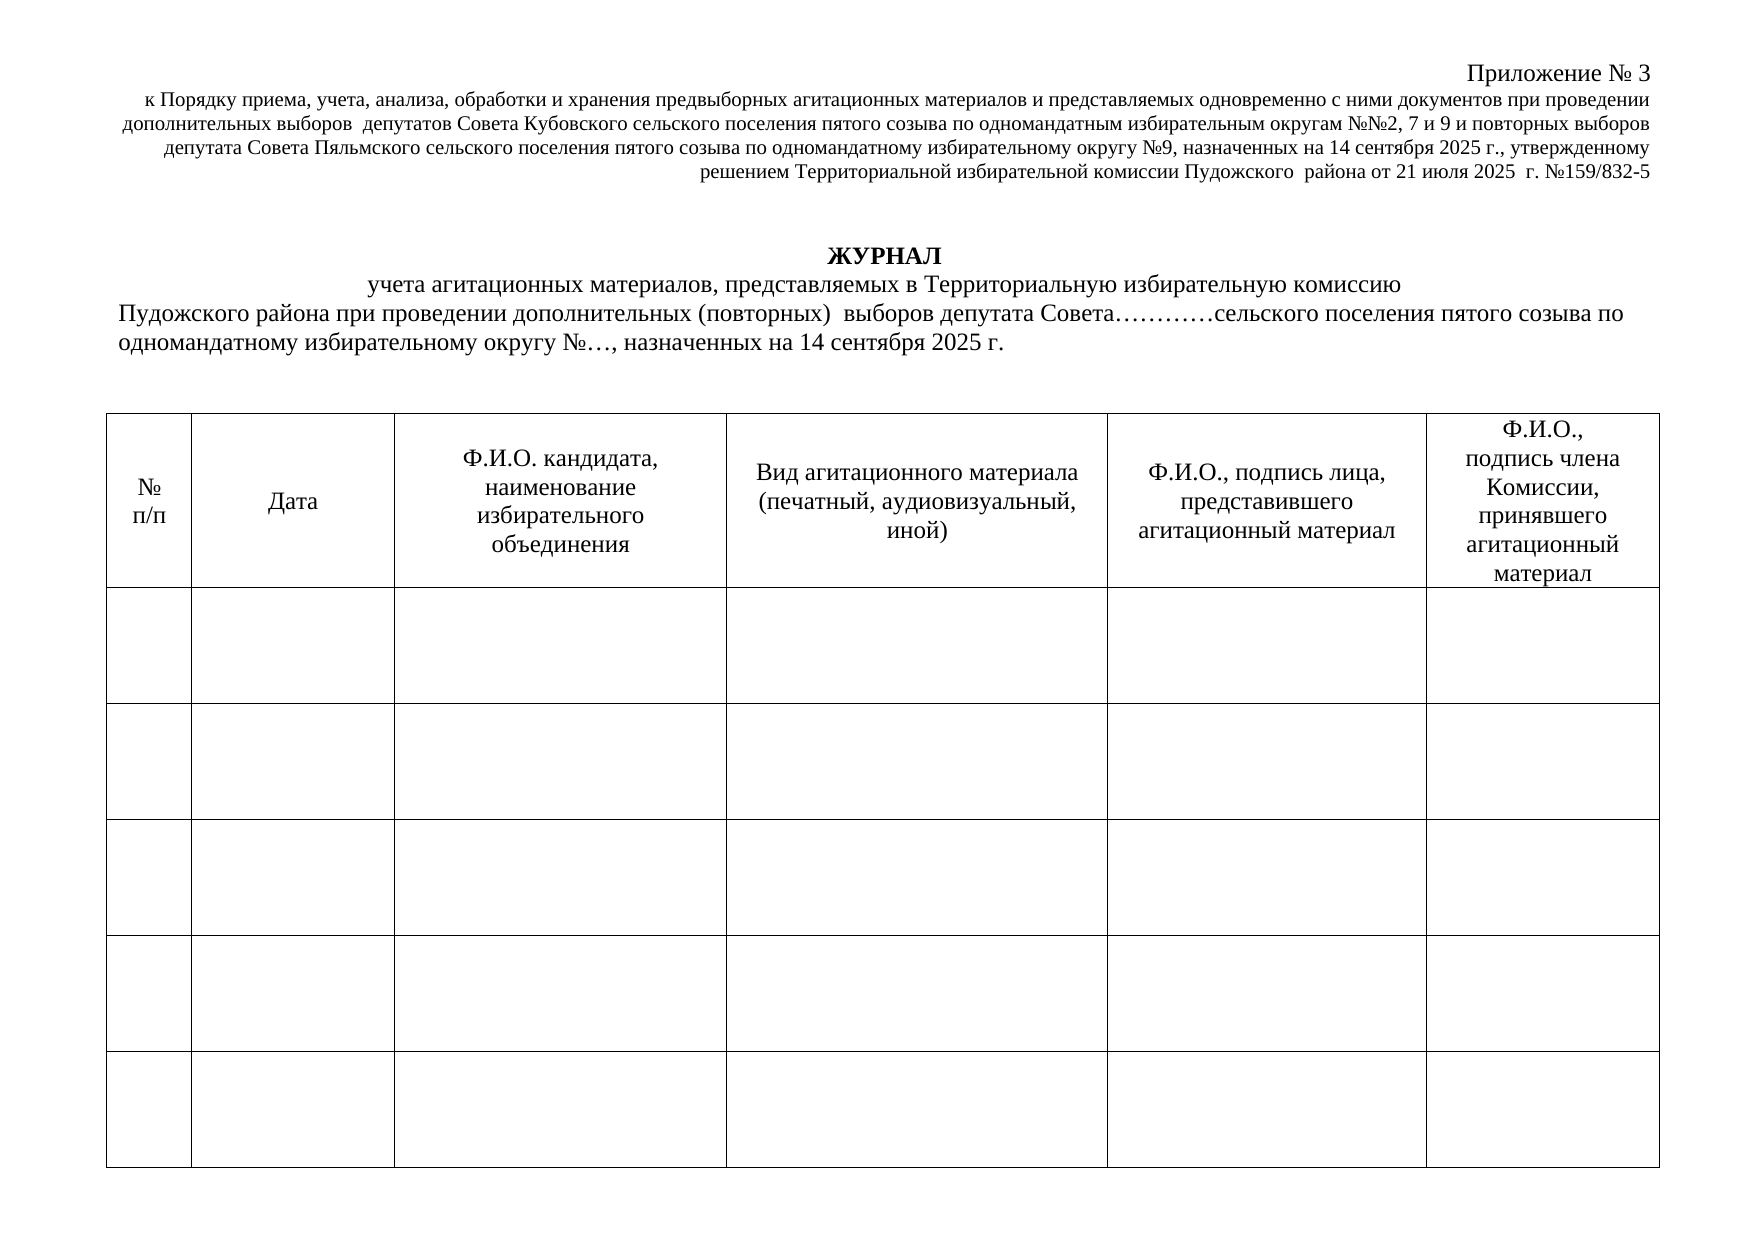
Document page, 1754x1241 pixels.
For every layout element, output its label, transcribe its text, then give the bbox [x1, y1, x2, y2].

text ЖУРНАЛ [118, 241, 1651, 269]
table_cell [192, 704, 394, 819]
table_header Вид агитационного материала (печатный, аудиовизуальный, иной) [727, 414, 1107, 587]
table_cell [727, 820, 1107, 935]
table_header Ф.И.О., подпись лица, представившего агитационный материал [1108, 414, 1426, 587]
table_cell [1427, 820, 1659, 935]
table_cell [395, 704, 726, 819]
text к Порядку приема, учета, анализа, обработки и хранения предвыборных агитационных материалов и представляемых одновременно с ними документов при проведении дополнительных выборов депутатов Совета Кубовского сельского поселения пятого созыва по одномандатным избирательным округам №№2, 7 и 9 и повторных выборов депутата Совета Пяльмского сельского поселения пятого созыва по одномандатному избирательному округу №9, назначенных на 14 сентября 2025 г., утвержденному решением Территориальной избирательной комиссии Пудожского района от 21 июля 2025 г. №159/832-5 [118, 87, 1651, 183]
text учета агитационных материалов, представляемых в Территориальную избирательную комиссию [118, 269, 1651, 298]
table_cell [1108, 820, 1426, 935]
table_cell [192, 936, 394, 1051]
table_cell [192, 820, 394, 935]
table_cell [395, 936, 726, 1051]
table_cell [1108, 1052, 1426, 1167]
table_header Ф.И.О. кандидата, наименование избирательного объединения [395, 414, 726, 587]
table_cell [107, 1052, 191, 1167]
table_header Дата [192, 414, 394, 587]
table_cell [1108, 588, 1426, 703]
table_cell [395, 588, 726, 703]
table_cell [192, 1052, 394, 1167]
text Пудожского района при проведении дополнительных (повторных) выборов депутата Совета…………сельского поселения пятого созыва по одномандатному избирательному округу №…, назначенных на 14 сентября 2025 г. [118, 298, 1651, 356]
table_cell [727, 704, 1107, 819]
table_cell [192, 588, 394, 703]
table_cell [395, 820, 726, 935]
table_cell [107, 704, 191, 819]
table_cell [1108, 936, 1426, 1051]
table_cell [727, 1052, 1107, 1167]
table_header № п/п [107, 414, 191, 587]
text Приложение № 3 [118, 58, 1651, 87]
table_cell [727, 588, 1107, 703]
table_header Ф.И.О., подпись члена Комиссии, принявшего агитационный материал [1427, 414, 1659, 587]
table_cell [1427, 588, 1659, 703]
table_cell [1427, 1052, 1659, 1167]
table_cell [107, 588, 191, 703]
table_cell [1427, 704, 1659, 819]
table_cell [1108, 704, 1426, 819]
table_cell [107, 820, 191, 935]
table_cell [1427, 936, 1659, 1051]
table_cell [107, 936, 191, 1051]
table_cell [395, 1052, 726, 1167]
table_cell [727, 936, 1107, 1051]
